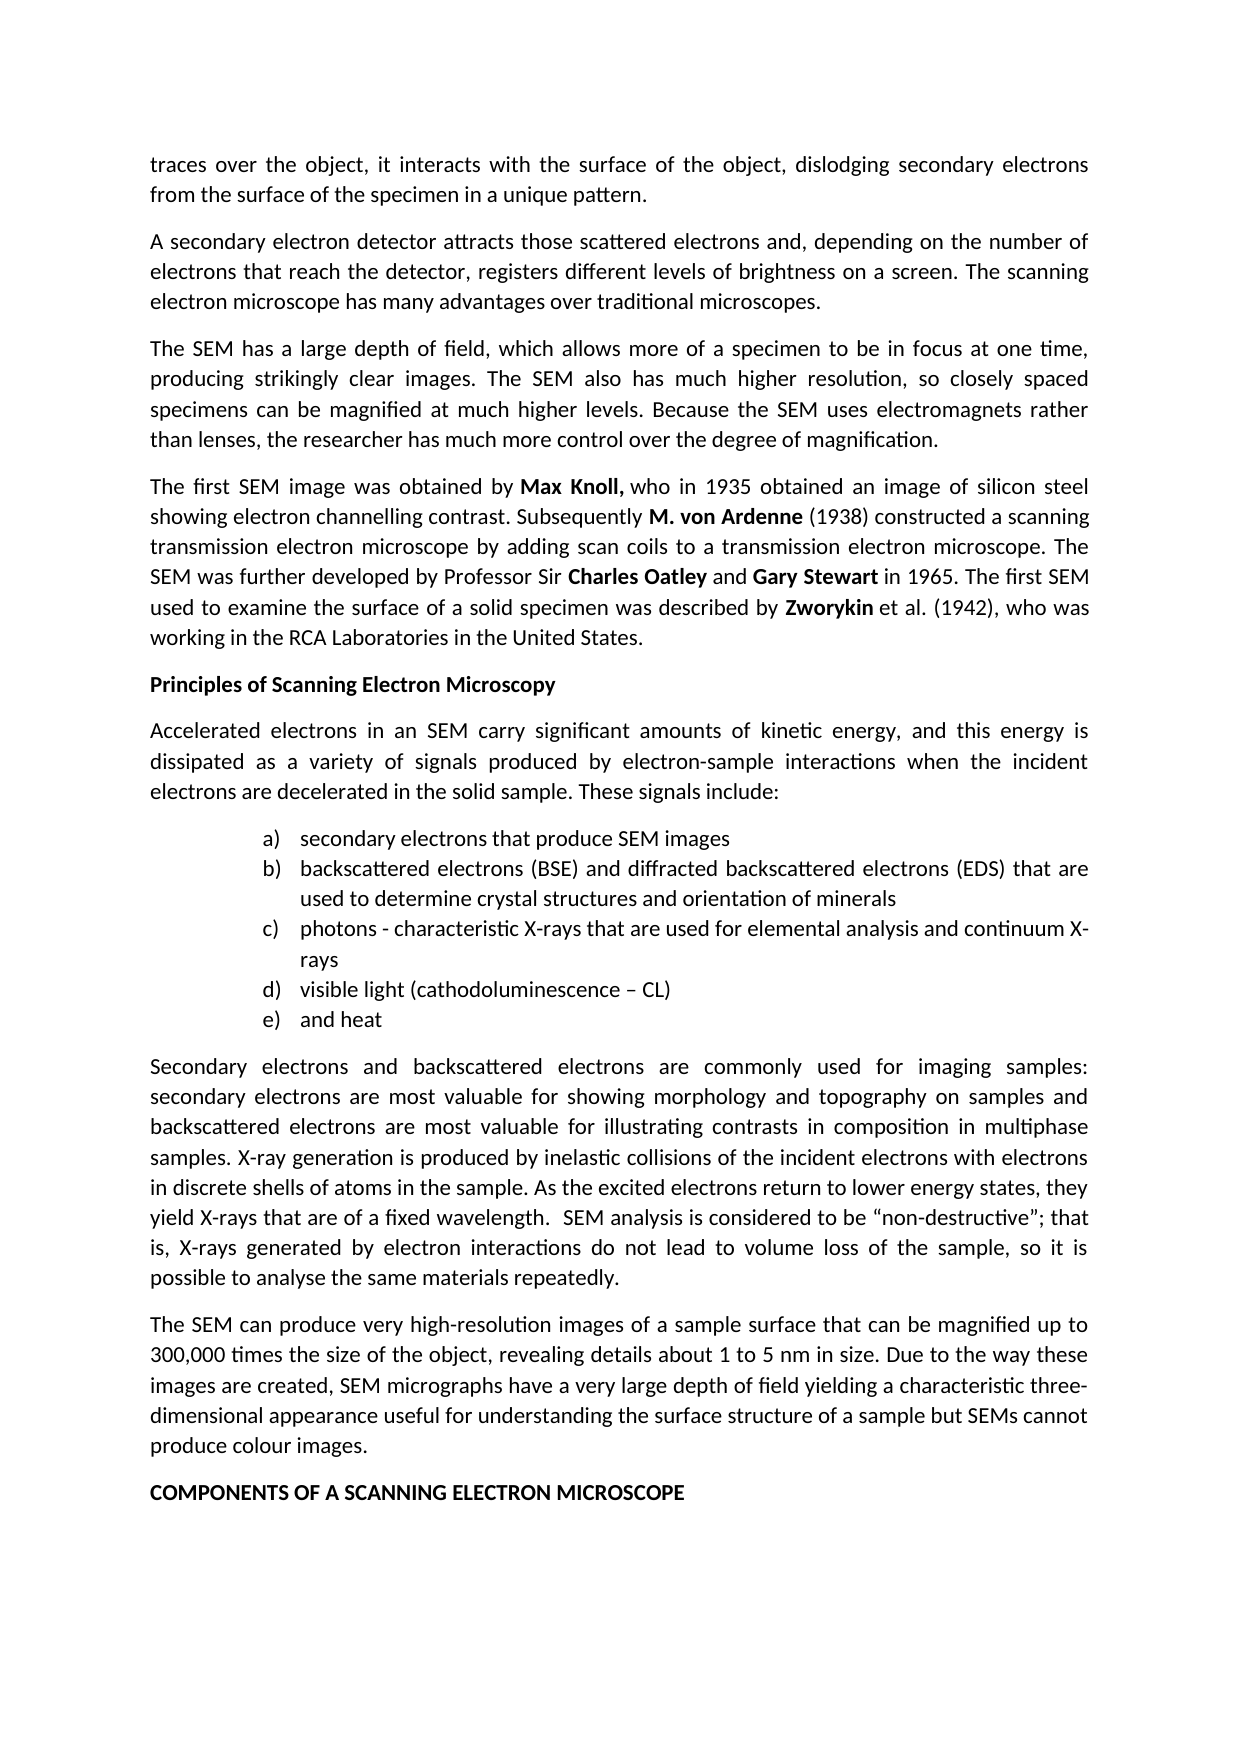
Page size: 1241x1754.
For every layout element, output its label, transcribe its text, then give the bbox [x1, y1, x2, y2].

text COMPONENTS OF A SCANNING ELECTRON MICROSCOPE [150, 1478, 1090, 1506]
text A secondary electron detector attracts those scattered electrons and, depending on the number of electrons that reach the detector, registers different levels of brightness on a screen. The scanning electron microscope has many advantages over traditional microscopes. [150, 227, 1090, 316]
text The SEM has a large depth of field, which allows more of a specimen to be in focus at one time, producing strikingly clear images. The SEM also has much higher resolution, so closely spaced specimens can be magnified at much higher levels. Because the SEM uses electromagnets rather than lenses, the researcher has much more control over the degree of magnification. [150, 334, 1090, 453]
list visible light (cathodoluminescence – CL) [262, 975, 1090, 1003]
text The SEM can produce very high-resolution images of a sample surface that can be magnified up to 300,000 times the size of the object, revealing details about 1 to 5 nm in size. Due to the way these images are created, SEM micrographs have a very large depth of field yielding a characteristic three-dimensional appearance useful for understanding the surface structure of a sample but SEMs cannot produce colour images. [150, 1310, 1090, 1459]
list backscattered electrons (BSE) and diffracted backscattered electrons (EDS) that are used to determine crystal structures and orientation of minerals [262, 854, 1090, 912]
list secondary electrons that produce SEM images [262, 824, 1090, 852]
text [150, 150, 1090, 208]
text The first SEM image was obtained by Max Knoll, who in 1935 obtained an image of silicon steel showing electron channelling contrast. Subsequently M. von Ardenne (1938) constructed a scanning transmission electron microscope by adding scan coils to a transmission electron microscope. The SEM was further developed by Professor Sir Charles Oatley and Gary Stewart in 1965. The first SEM used to examine the surface of a solid specimen was described by Zworykin et al. (1942), who was working in the RCA Laboratories in the United States. [150, 472, 1090, 651]
text Secondary electrons and backscattered electrons are commonly used for imaging samples: secondary electrons are most valuable for showing morphology and topography on samples and backscattered electrons are most valuable for illustrating contrasts in composition in multiphase samples. X-ray generation is produced by inelastic collisions of the incident electrons with electrons in discrete shells of atoms in the sample. As the excited electrons return to lower energy states, they yield X-rays that are of a fixed wavelength. SEM analysis is considered to be “non-destructive”; that is, X-rays generated by electron interactions do not lead to volume loss of the sample, so it is possible to analyse the same materials repeatedly. [150, 1052, 1090, 1292]
list and heat [262, 1005, 1090, 1033]
list photons - characteristic X-rays that are used for elemental analysis and continuum X-rays [262, 914, 1090, 973]
text Principles of Scanning Electron Microscopy [150, 670, 1090, 698]
text Accelerated electrons in an SEM carry significant amounts of kinetic energy, and this energy is dissipated as a variety of signals produced by electron-sample interactions when the incident electrons are decelerated in the solid sample. These signals include: [150, 717, 1090, 805]
